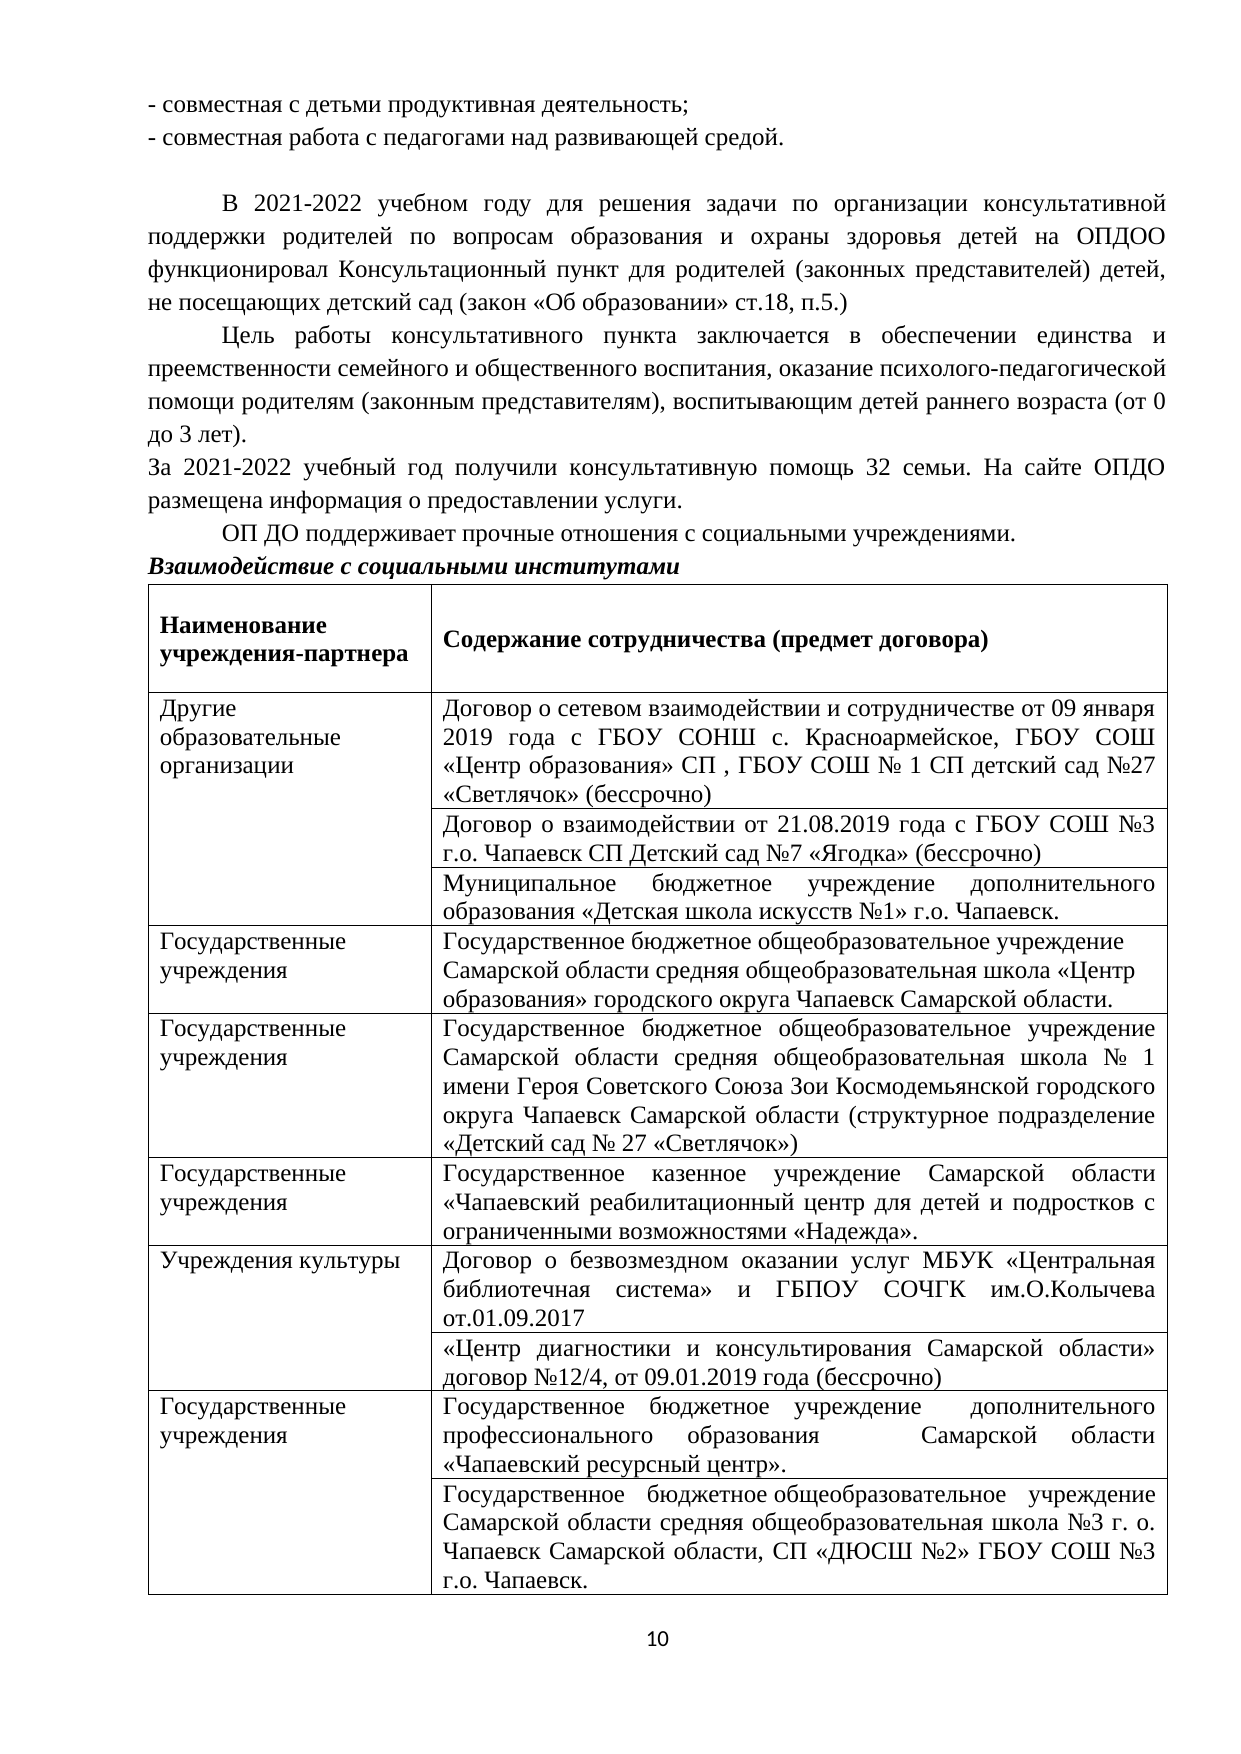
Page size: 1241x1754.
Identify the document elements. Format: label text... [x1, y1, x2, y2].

table_cell Государственное бюджетное учреждение дополнительного профессионального образования Самарской области «Чапаевский ресурсный центр». [432, 1391, 1167, 1478]
table_cell «Центр диагностики и консультирования Самарской области» договор №12/4, от 09.01.2019 года (бессрочно) [432, 1333, 1167, 1390]
table_header Содержание сотрудничества (предмет договора) [432, 585, 1167, 692]
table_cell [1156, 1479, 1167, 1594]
text В 2021-2022 учебном году для решения задачи по организации консультативной поддержки родителей по вопросам образования и охраны здоровья детей на ОПДОО функционировал Консультационный пункт для родителей (законных представителей) детей, не посещающих детский сад (закон «Об образовании» ст.18, п.5.) [148, 188, 1167, 316]
table_cell Договор о сетевом взаимодействии и сотрудничестве от 09 января 2019 года с ГБОУ СОНШ с. Красноармейское, ГБОУ СОШ «Центр образования» СП , ГБОУ СОШ № 1 СП детский сад №27 «Светлячок» (бессрочно) [432, 693, 1167, 808]
text ОП ДО поддерживает прочные отношения с социальными учреждениями. [148, 518, 1167, 547]
table_cell Учреждения культуры [149, 1246, 431, 1390]
text - совместная работа с педагогами над развивающей средой. [148, 122, 1167, 150]
table_cell Муниципальное бюджетное учреждение дополнительного образования «Детская школа искусств №1» г.о. Чапаевск. [432, 868, 1167, 925]
text Взаимодействие с социальными институтами [148, 551, 1167, 580]
table_cell Государственные учреждения [149, 1391, 431, 1594]
table_cell Государственное бюджетное общеобразовательное учреждение Самарской области средняя общеобразовательная школа «Центр образования» городского округа Чапаевск Самарской области. [432, 926, 1167, 1012]
table_cell Государственное казенное учреждение Самарской области «Чапаевский реабилитационный центр для детей и подростков с ограниченными возможностями «Надежда». [432, 1158, 1167, 1244]
table_cell Государственные учреждения [149, 1014, 431, 1157]
table_cell Государственные учреждения [149, 1158, 431, 1244]
text - совместная с детьми продуктивная деятельность; [148, 89, 1167, 117]
text Цель работы консультативного пункта заключается в обеспечении единства и преемственности семейного и общественного воспитания, оказание психолого-педагогической помощи родителям (законным представителям), воспитывающим детей раннего возраста (от 0 до 3 лет). [148, 320, 1167, 448]
table_cell Государственное бюджетное общеобразовательное учреждение Самарской области средняя общеобразовательная школа № 1 имени Героя Советского Союза Зои Космодемьянской городского округа Чапаевск Самарской области (структурное подразделение «Детский сад № 27 «Светлячок») [432, 1014, 1167, 1157]
table_cell Государственные учреждения [149, 926, 431, 1012]
table_header Наименование учреждения-партнера [149, 585, 431, 692]
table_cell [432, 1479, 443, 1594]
table_cell Договор о безвозмездном оказании услуг МБУК «Центральная библиотечная система» и ГБПОУ СОЧГК им.О.Колычева от.01.09.2017 [432, 1246, 1167, 1332]
table_cell Договор о взаимодействии от 21.08.2019 года с ГБОУ СОШ №3 г.о. Чапаевск СП Детский сад №7 «Ягодка» (бессрочно) [432, 809, 1167, 867]
table_cell Другие образовательные организации [149, 693, 431, 925]
text За 2021-2022 учебный год получили консультативную помощь 32 семьи. На сайте ОПДО размещена информация о предоставлении услуги. [148, 452, 1167, 514]
